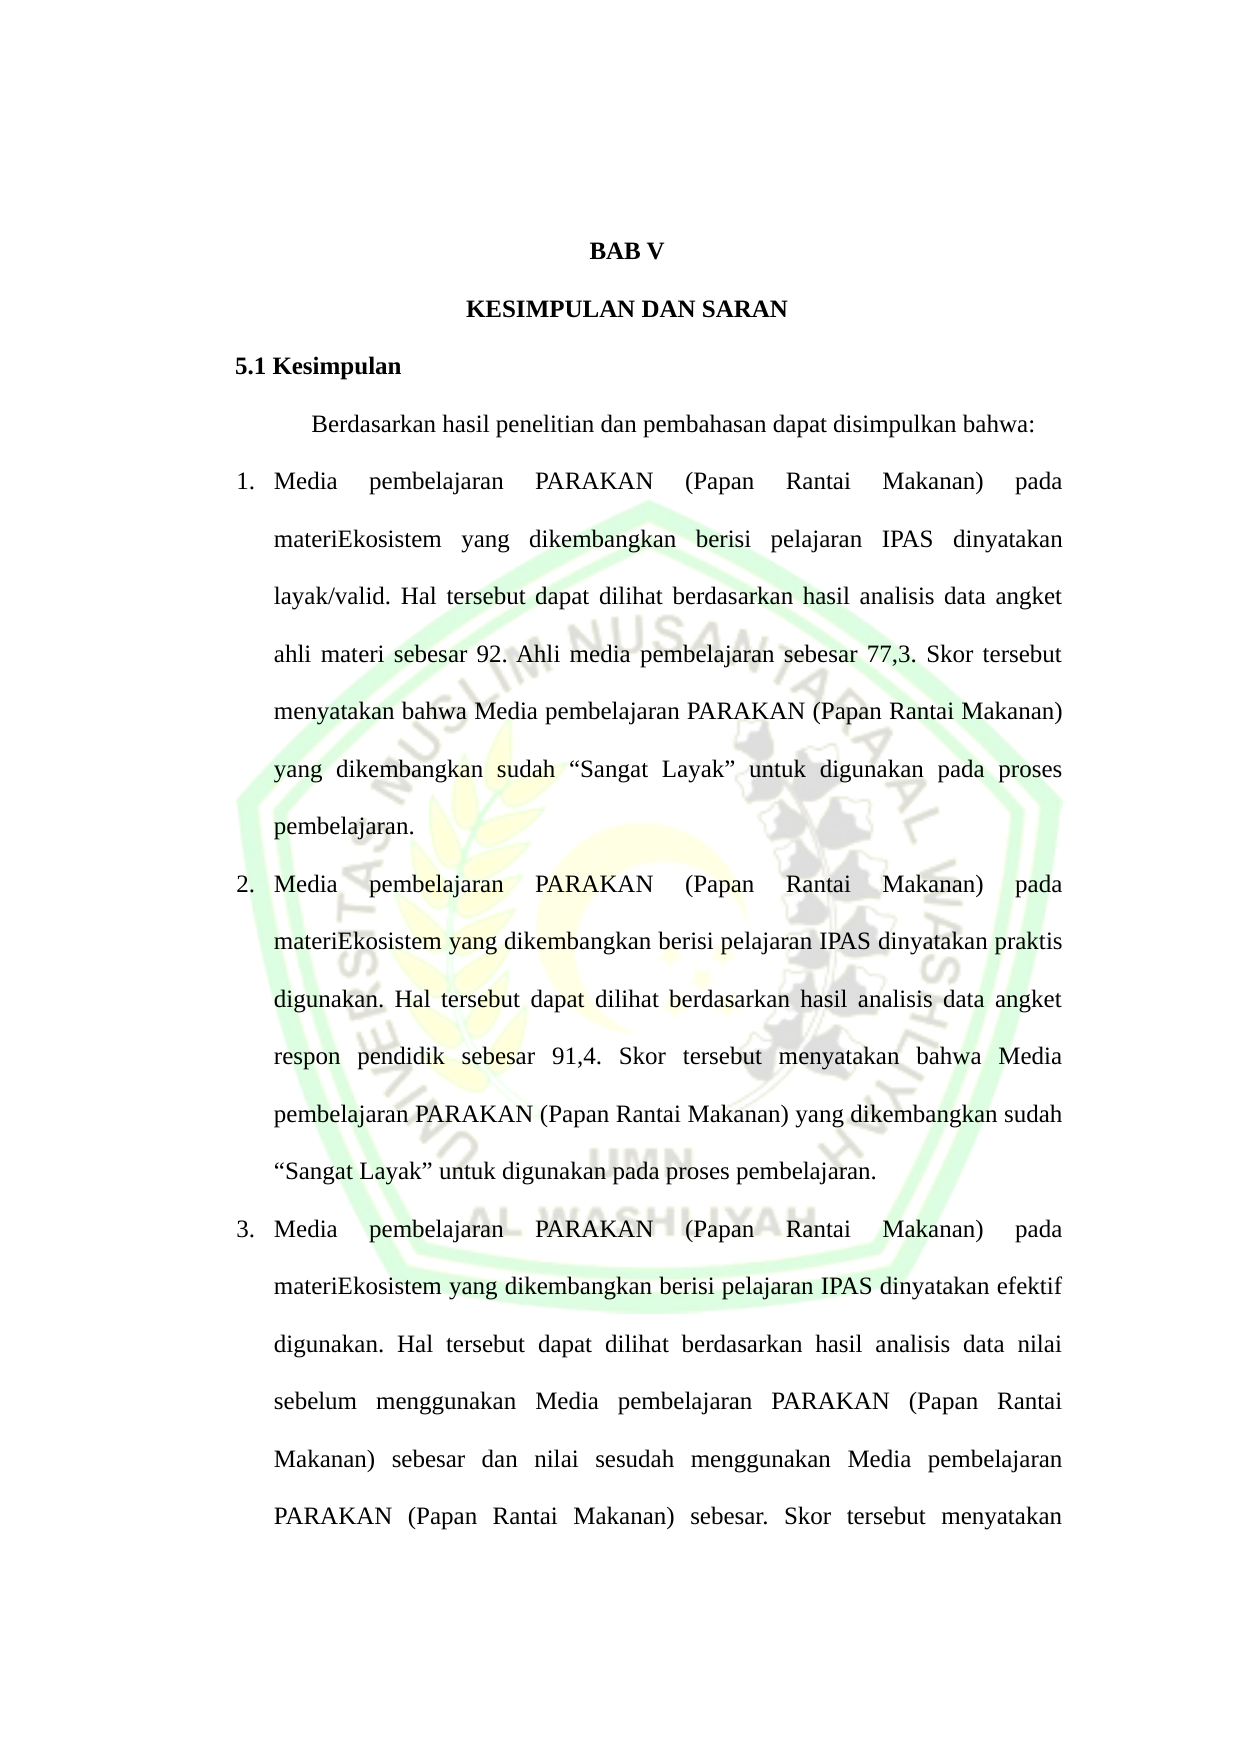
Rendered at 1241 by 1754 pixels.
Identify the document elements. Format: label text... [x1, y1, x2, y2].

subtitle BAB V [236, 236, 1017, 265]
text Berdasarkan hasil penelitian dan pembahasan dapat disimpulkan bahwa: [237, 409, 1057, 437]
list Media pembelajaran PARAKAN (Papan Rantai Makanan) pada materiEkosistem yang dikembangkan berisi pelajaran IPAS dinyatakan praktis digunakan. Hal tersebut dapat dilihat berdasarkan hasil analisis data angket respon pendidik sebesar 91,4. Skor tersebut menyatakan bahwa Media pembelajaran PARAKAN (Papan Rantai Makanan) yang dikembangkan sudah “Sangat Layak” untuk digunakan pada proses pembelajaran. [236, 869, 1063, 1185]
subtitle KESIMPULAN DAN SARAN [236, 294, 1017, 322]
subtitle 5.1 Kesimpulan [235, 351, 1057, 380]
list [236, 1214, 1063, 1530]
list Media pembelajaran PARAKAN (Papan Rantai Makanan) pada materiEkosistem yang dikembangkan berisi pelajaran IPAS dinyatakan layak/valid. Hal tersebut dapat dilihat berdasarkan hasil analisis data angket ahli materi sebesar 92. Ahli media pembelajaran sebesar 77,3. Skor tersebut menyatakan bahwa Media pembelajaran PARAKAN (Papan Rantai Makanan) yang dikembangkan sudah “Sangat Layak” untuk digunakan pada proses pembelajaran. [236, 466, 1063, 840]
